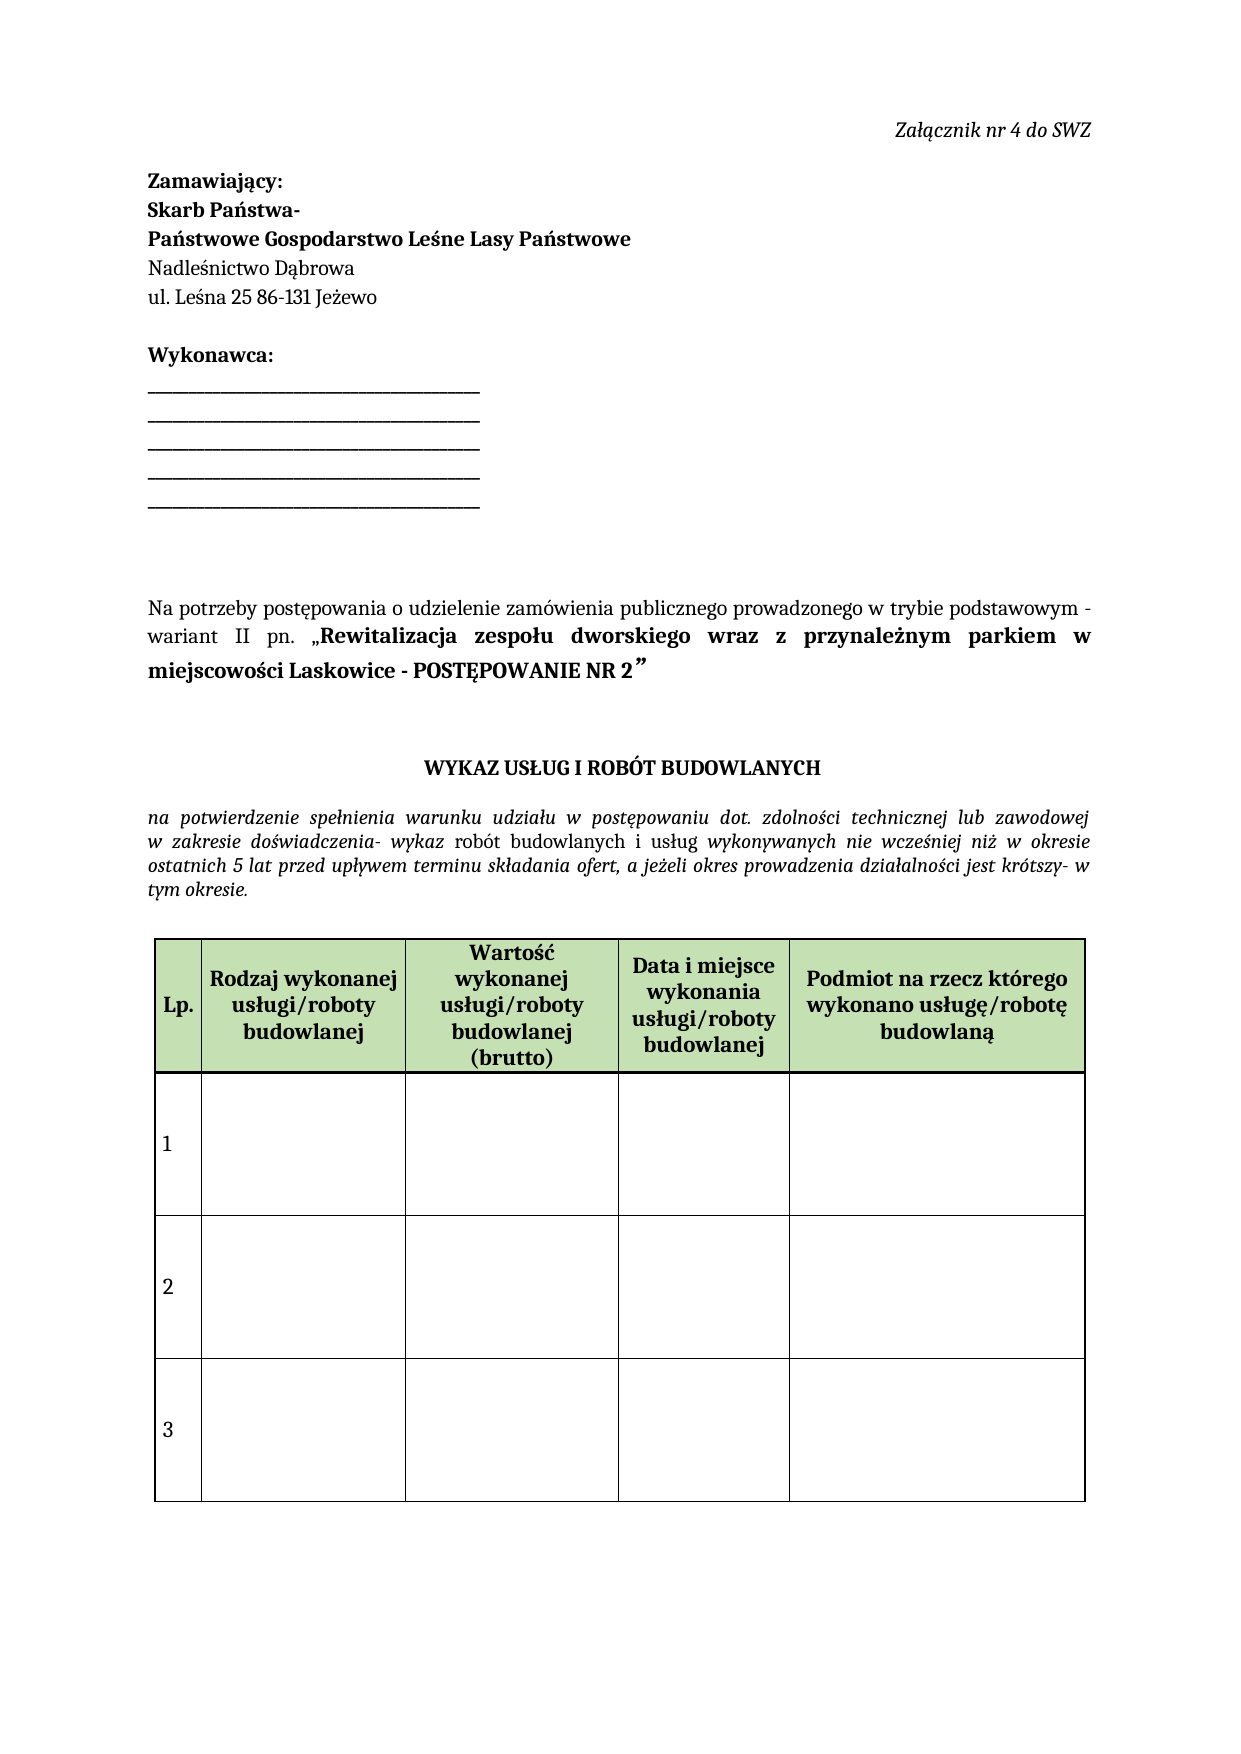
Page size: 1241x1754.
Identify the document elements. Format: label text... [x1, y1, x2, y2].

table_header Podmiot na rzecz którego wykonano usługę/robotę budowlaną [790, 940, 1084, 1071]
text _________________________________________ [148, 371, 1093, 397]
table_cell [202, 1216, 405, 1358]
text _________________________________________ [148, 458, 1093, 483]
text Nadleśnictwo Dąbrowa [148, 256, 1093, 281]
table_cell 1 [156, 1074, 201, 1214]
list na potwierdzenie spełnienia warunku udziału w postępowaniu dot. zdolności technicznej lub zawodowej w zakresie doświadczenia- wykaz robót budowlanych i usług wykonywanych nie wcześniej niż w okresie ostatnich 5 lat przed upływem terminu składania ofert, a jeżeli okres prowadzenia działalności jest krótszy- w tym okresie. [148, 806, 1093, 902]
table_header Wartość wykonanej usługi/roboty budowlanej (brutto) [406, 940, 618, 1071]
text _________________________________________ [148, 487, 1093, 512]
table_cell [619, 1359, 789, 1501]
table_cell [619, 1216, 789, 1358]
text _________________________________________ [148, 429, 1093, 454]
table_cell [406, 1359, 618, 1501]
table_cell [790, 1074, 1084, 1214]
text Na potrzeby postępowania o udzielenie zamówienia publicznego prowadzonego w trybie podstawowym -wariant II pn. „Rewitalizacja zespołu dworskiego wraz z przynależnym parkiem w miejscowości Laskowice - POSTĘPOWANIE NR 2” [148, 596, 1093, 686]
text _________________________________________ [148, 400, 1093, 426]
text WYKAZ USŁUG I ROBÓT BUDOWLANYCH [148, 755, 1093, 781]
text Skarb Państwa- [148, 198, 1093, 223]
table_cell [202, 1359, 405, 1501]
text ul. Leśna 25 86-131 Jeżewo [148, 284, 1093, 310]
table_cell 3 [156, 1359, 201, 1501]
table_cell [790, 1216, 1084, 1358]
table_cell [406, 1216, 618, 1358]
text Państwowe Gospodarstwo Leśne Lasy Państwowe [148, 227, 1093, 252]
table_header Data i miejsce wykonania usługi/roboty budowlanej [619, 940, 789, 1071]
text Zamawiający: [148, 169, 1093, 194]
table_cell [202, 1074, 405, 1214]
table_cell [406, 1074, 618, 1214]
table_cell [619, 1074, 789, 1214]
table_cell [790, 1359, 1084, 1501]
table_cell 2 [156, 1216, 201, 1358]
text Wykonawca: [148, 342, 1093, 368]
table_header Lp. [156, 940, 201, 1071]
text Załącznik nr 4 do SWZ [162, 118, 1093, 143]
table_header Rodzaj wykonanej usługi/roboty budowlanej [202, 940, 405, 1071]
